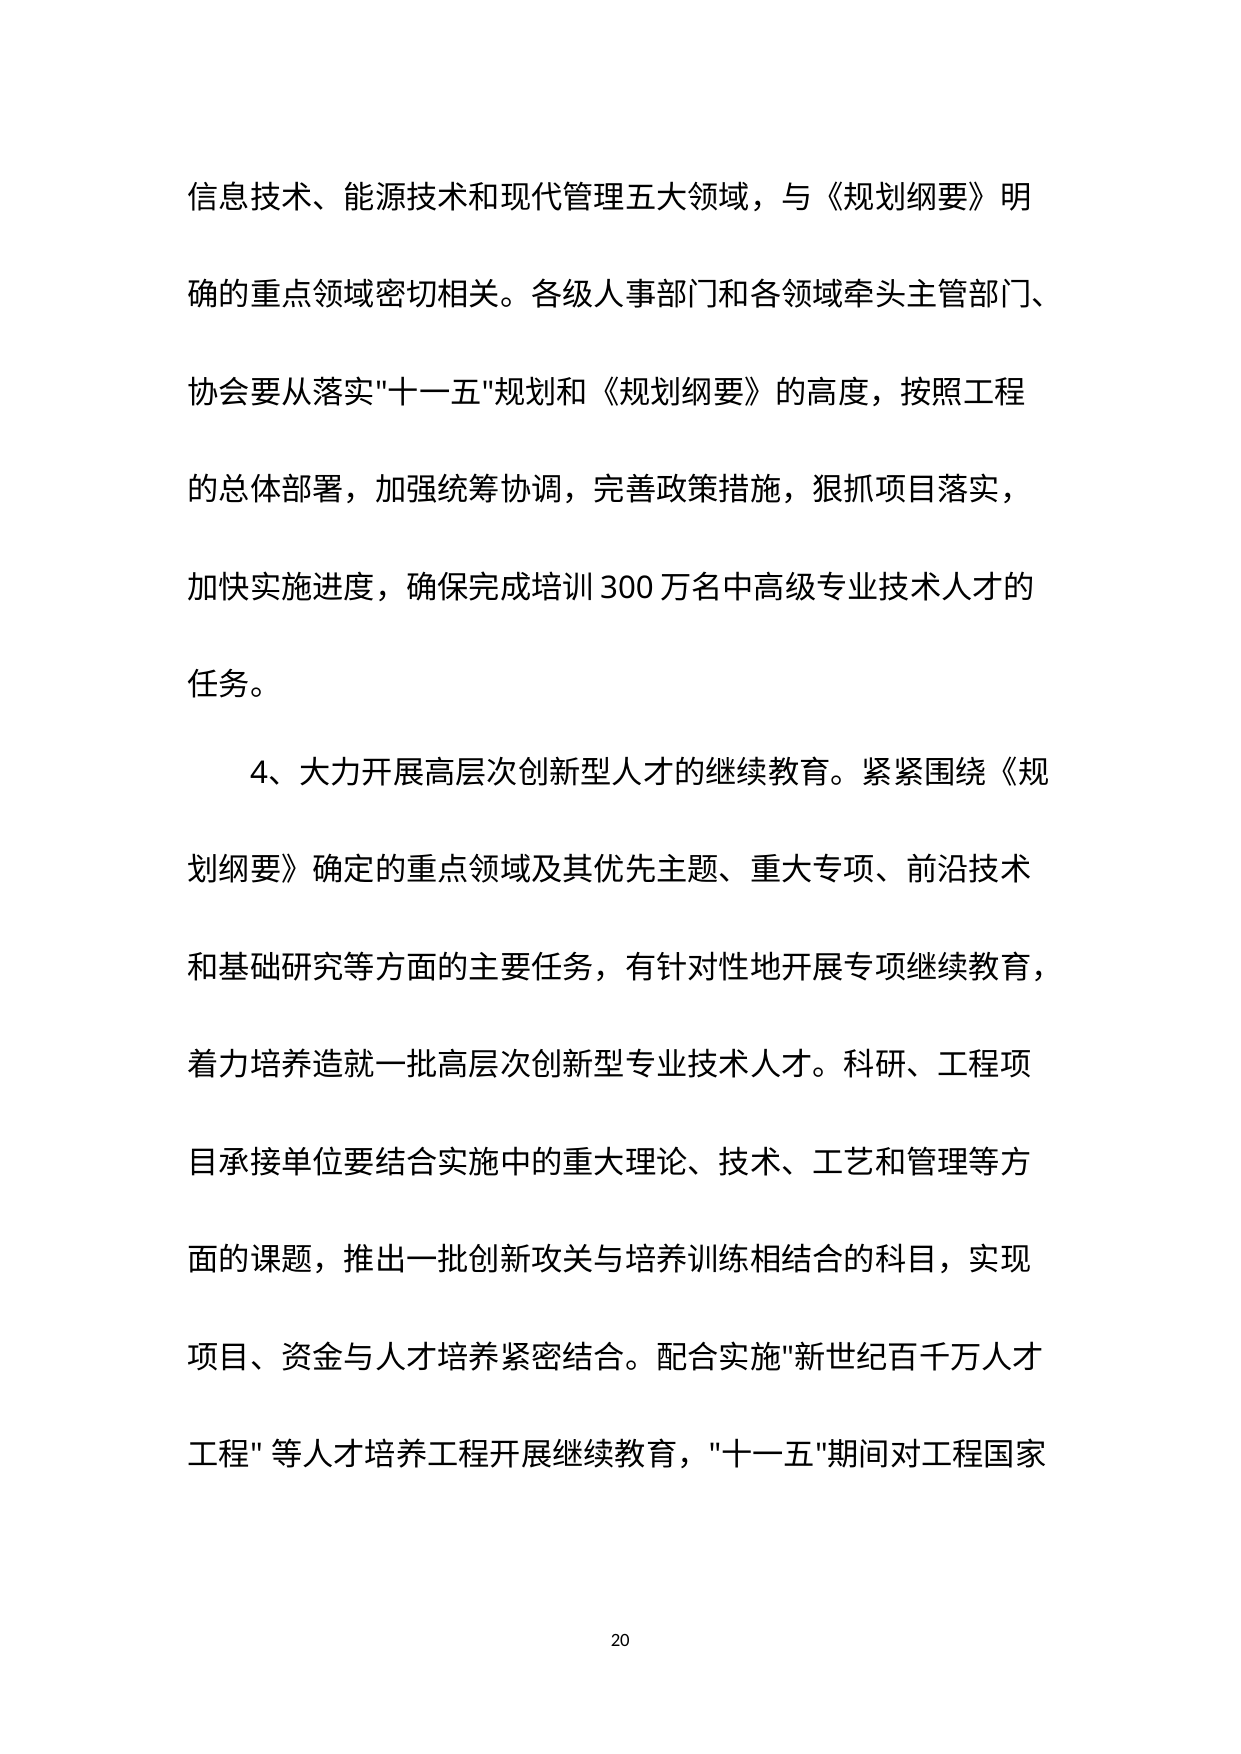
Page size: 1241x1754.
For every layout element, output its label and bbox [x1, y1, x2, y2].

text [187, 162, 1053, 714]
text [187, 737, 1053, 1484]
